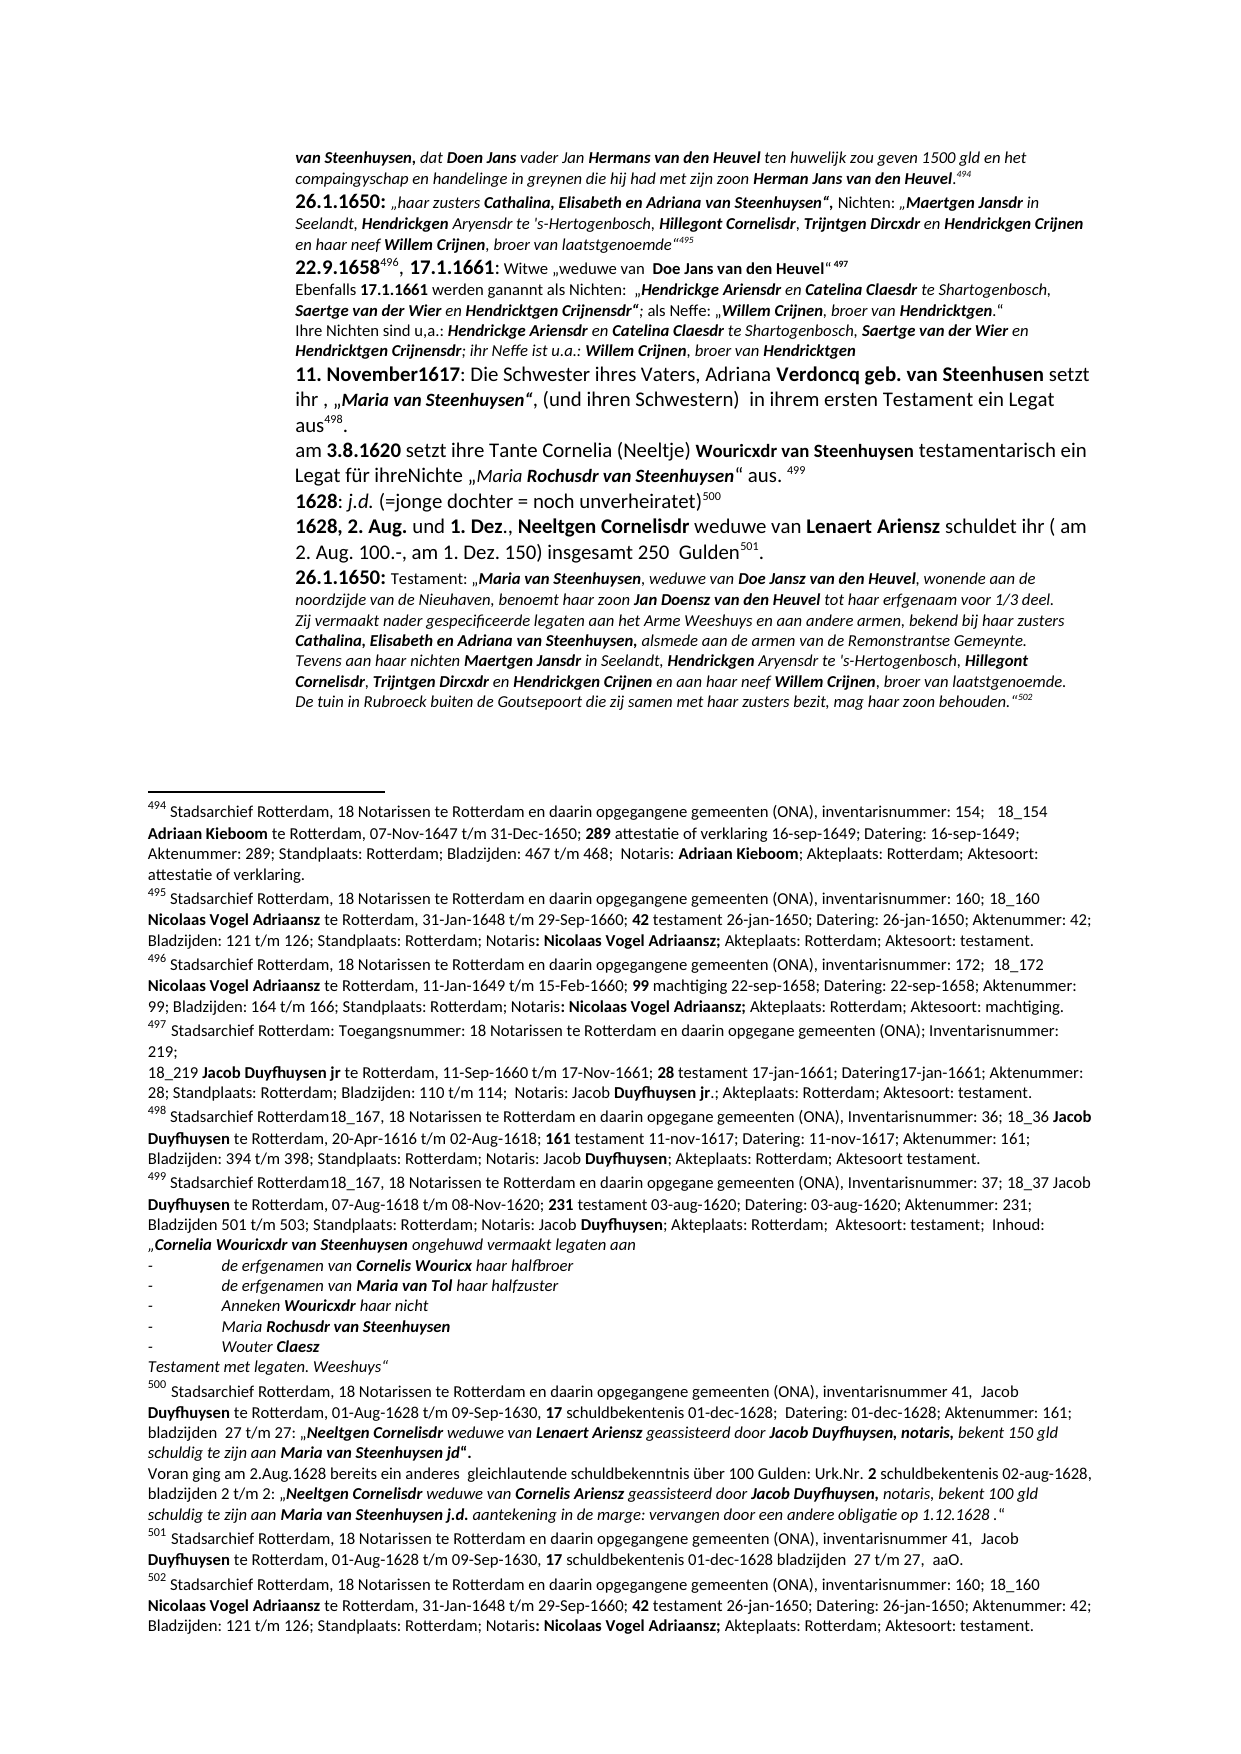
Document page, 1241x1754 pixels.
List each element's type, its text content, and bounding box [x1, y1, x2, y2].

text 26.1.1650: „haar zusters Cathalina, Elisabeth en Adriana van Steenhuysen“, Nichten: „Maertgen Jansdr in Seelandt, Hendrickgen Aryensdr te 's-Hertogenbosch, Hillegont Cornelisdr, Trijntgen Dircxdr en Hendrickgen Crijnen en haar neef Willem Crijnen, broer van laatstgenoemde“ [295, 188, 1093, 254]
text Ihre Nichten sind u,a.: Hendrickge Ariensdr en Catelina Claesdr te Shartogenbosch, Saertge van der Wier en Hendricktgen Crijnensdr; ihr Neffe ist u.a.: Willem Crijnen, broer van Hendricktgen [221, 320, 1093, 361]
text am 3.8.1620 setzt ihre Tante Cornelia (Neeltje) Wouricxdr van Steenhuysen testamentarisch ein Legat für ihreNichte „Maria Rochusdr van Steenhuysen“ aus. [294, 437, 1093, 488]
text 1628: j.d. (=jonge dochter = noch unverheiratet) [148, 488, 1093, 513]
text 22.9.1658, 17.1.1661: Witwe „weduwe van Doe Jans van den Heuvel“ [221, 254, 1093, 280]
text 2. Aug. 100.-, am 1. Dez. 150) insgesamt 250 Gulden. [148, 539, 1093, 564]
text Ebenfalls 17.1.1661 werden ganannt als Nichten: „Hendrickge Ariensdr en Catelina Claesdr te Shartogenbosch, Saertge van der Wier en Hendricktgen Crijnensdr“; als Neffe: „Willem Crijnen, broer van Hendricktgen.“ [221, 280, 1093, 320]
text 11. November1617: Die Schwester ihres Vaters, Adriana Verdoncq geb. van Steenhusen setzt ihr , „Maria van Steenhuysen“, (und ihren Schwestern) in ihrem ersten Testament ein Legat aus. [295, 361, 1093, 437]
text 1628, 2. Aug. und 1. Dez., Neeltgen Cornelisdr weduwe van Lenaert Ariensz schuldet ihr ( am [148, 513, 1093, 539]
text 16.9.1649: „Willem Doens van Driel 66 jaar oud, zijn vrouw Hillegont Symons 54 jaar oud, Heyndrick Verdonck 53 jaar oud en Herman Jans van den Heuvel 44 jaar oud, verklaren op verzoek van de erfgenamen van Emmitgen Doenen van Driel dat zij aanwezig zijn geweest bij de huwelijksvoorwaarden van Doen Jans van den Heuvel en Maria van Steenhuysen, dat Doen Jans vader Jan Hermans van den Heuvel ten huwelijk zou geven 1500 gld en het compaingyschap en handelinge in greynen die hij had met zijn zoon Herman Jans van den Heuvel. [295, 148, 1093, 188]
text 26.1.1650: Testament: „Maria van Steenhuysen, weduwe van Doe Jansz van den Heuvel, wonende aan de noordzijde van de Nieuhaven, benoemt haar zoon Jan Doensz van den Heuvel tot haar erfgenaam voor 1/3 deel. Zij vermaakt nader gespecificeerde legaten aan het Arme Weeshuys en aan andere armen, bekend bij haar zusters Cathalina, Elisabeth en Adriana van Steenhuysen, alsmede aan de armen van de Remonstrantse Gemeynte. Tevens aan haar nichten Maertgen Jansdr in Seelandt, Hendrickgen Aryensdr te 's-Hertogenbosch, Hillegont Cornelisdr, Trijntgen Dircxdr en Hendrickgen Crijnen en aan haar neef Willem Crijnen, broer van laatstgenoemde. De tuin in Rubroeck buiten de Goutsepoort die zij samen met haar zusters bezit, mag haar zoon behouden.“ [221, 564, 1093, 712]
